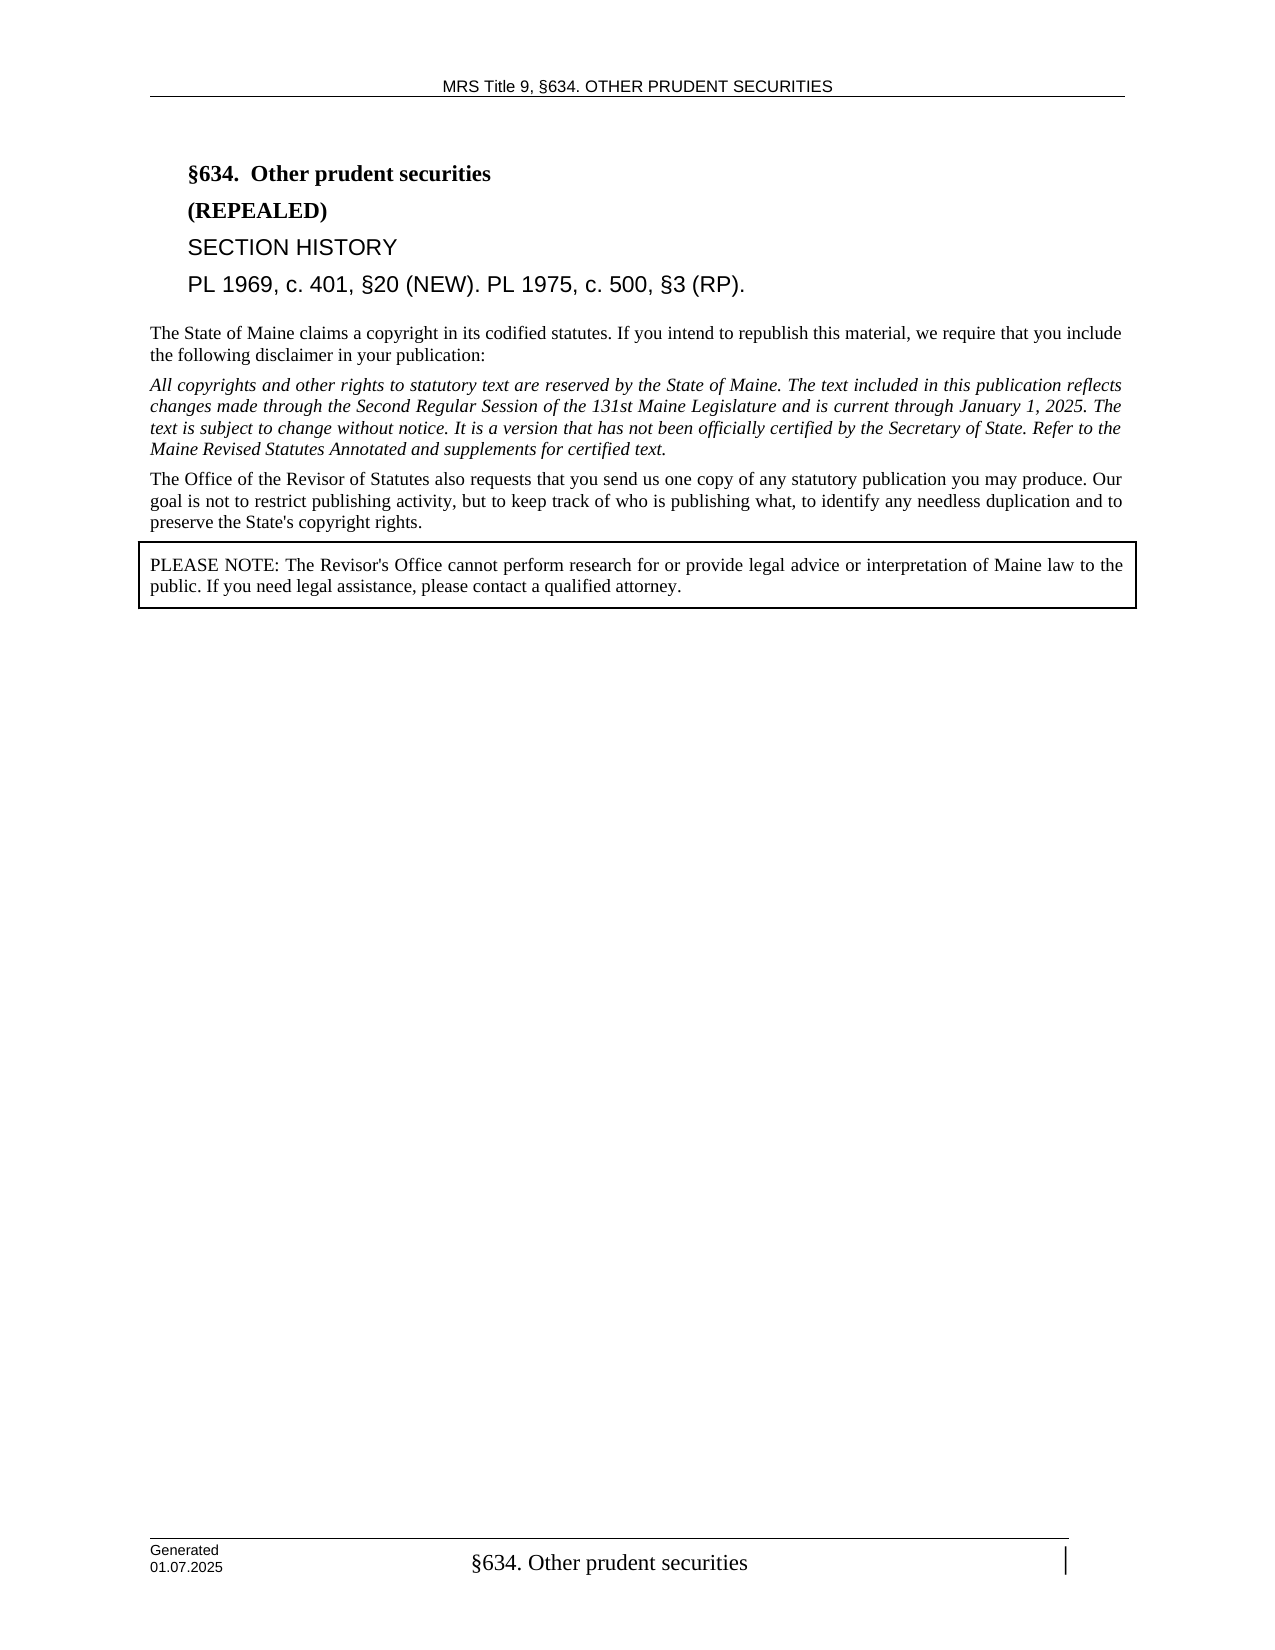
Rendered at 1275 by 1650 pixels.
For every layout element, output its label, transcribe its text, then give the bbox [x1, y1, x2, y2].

text All copyrights and other rights to statutory text are reserved by the State of Maine. The text included in this publication reflects changes made through the Second Regular Session of the 131st Maine Legislature and is current through January 1, 2025 . The text is subject to change without notice. It is a version that has not been officially certified by the Secretary of State. Refer to the Maine Revised Statutes Annotated and supplements for certified text. [150, 373, 1125, 460]
text PLEASE NOTE: The Revisor's Office cannot perform research for or provide legal advice or interpretation of Maine law to the public. If you need legal assistance, please contact a qualified attorney. [140, 543, 1135, 607]
text The State of Maine claims a copyright in its codified statutes. If you intend to republish this material, we require that you include the following disclaimer in your publication: [150, 322, 1125, 365]
text PL 1969, c. 401, §20 (NEW). PL 1975, c. 500, §3 (RP). [187, 271, 1125, 297]
text (REPEALED) [187, 197, 1125, 223]
text SECTION HISTORY [187, 234, 1125, 260]
text §634. Other prudent securities [187, 160, 1125, 187]
text The Office of the Revisor of Statutes also requests that you send us one copy of any statutory publication you may produce. Our goal is not to restrict publishing activity, but to keep track of who is publishing what, to identify any needless duplication and to preserve the State's copyright rights. [150, 468, 1125, 533]
